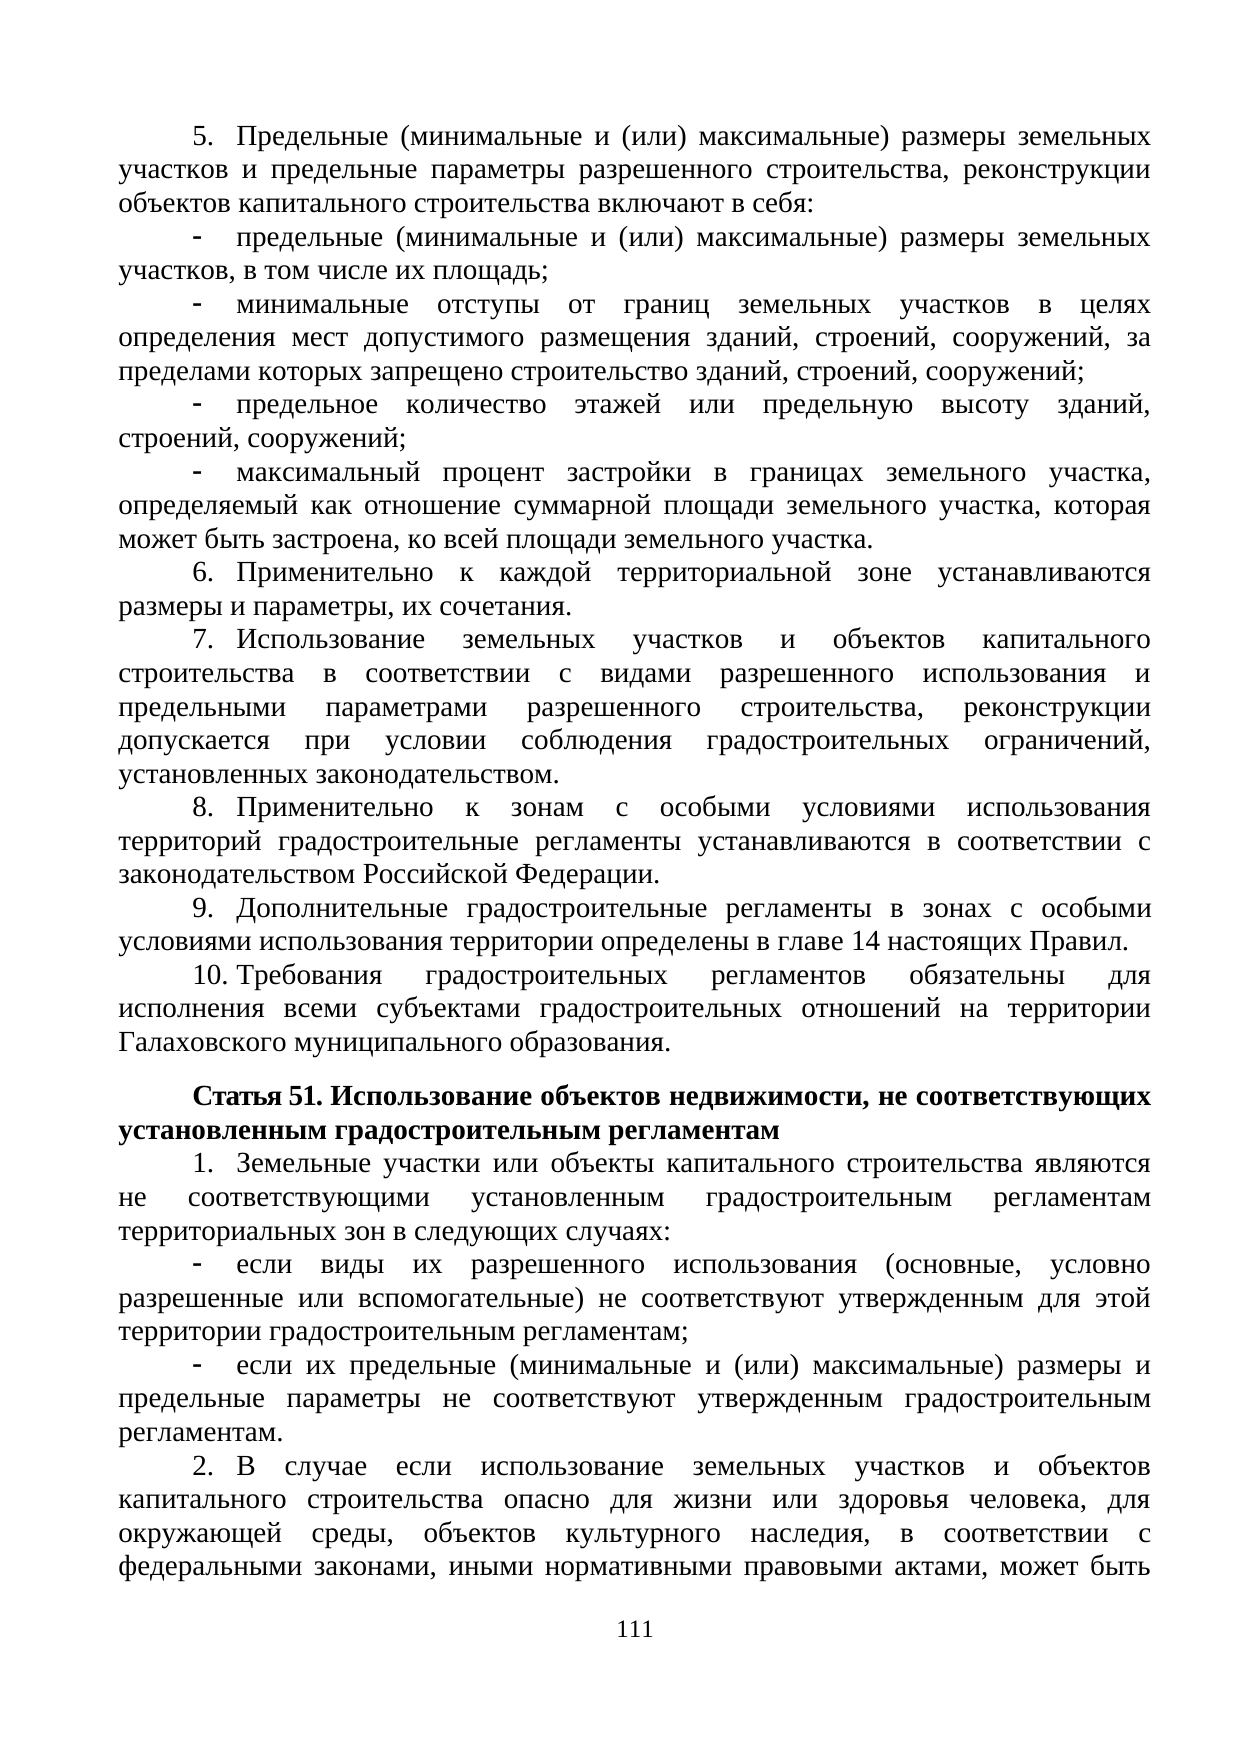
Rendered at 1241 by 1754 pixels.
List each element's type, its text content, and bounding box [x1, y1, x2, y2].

list Дополнительные градостроительные регламенты в зонах с особыми условиями использования территории определены в главе 14 настоящих Правил. [118, 890, 1152, 957]
list Применительно к каждой территориальной зоне устанавливаются размеры и параметры, их сочетания. [118, 554, 1152, 622]
list максимальный процент застройки в границах земельного участка, определяемый как отношение суммарной площади земельного участка, которая может быть застроена, ко всей площади земельного участка. [118, 454, 1152, 554]
list Применительно к зонам с особыми условиями использования территорий градостроительные регламенты устанавливаются в соответствии с законодательством Российской Федерации. [118, 789, 1152, 890]
list Использование земельных участков и объектов капитального строительства в соответствии с видами разрешенного использования и предельными параметрами разрешенного строительства, реконструкции допускается при условии соблюдения градостроительных ограничений, установленных законодательством. [118, 622, 1152, 789]
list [118, 1448, 1152, 1582]
list если их предельные (минимальные и (или) максимальные) размеры и предельные параметры не соответствуют утвержденным градостроительным регламентам. [118, 1347, 1152, 1448]
list минимальные отступы от границ земельных участков в целях определения мест допустимого размещения зданий, строений, сооружений, за пределами которых запрещено строительство зданий, строений, сооружений; [118, 286, 1152, 387]
subtitle Статья 51. Использование объектов недвижимости, не соответствующих установленным градостроительным регламентам [118, 1078, 1152, 1146]
list если виды их разрешенного использования (основные, условно разрешенные или вспомогательные) не соответствуют утвержденным для этой территории градостроительным регламентам; [118, 1246, 1152, 1347]
list Требования градостроительных регламентов обязательны для исполнения всеми субъектами градостроительных отношений на территории Галаховского муниципального образования. [118, 957, 1152, 1058]
list предельное количество этажей или предельную высоту зданий, строений, сооружений; [118, 387, 1152, 454]
list предельные (минимальные и (или) максимальные) размеры земельных участков, в том числе их площадь; [118, 219, 1152, 286]
list Земельные участки или объекты капитального строительства являются не соответствующими установленным градостроительным регламентам территориальных зон в следующих случаях: [118, 1146, 1152, 1246]
list Предельные (минимальные и (или) максимальные) размеры земельных участков и предельные параметры разрешенного строительства, реконструкции объектов капитального строительства включают в себя: [118, 118, 1152, 219]
